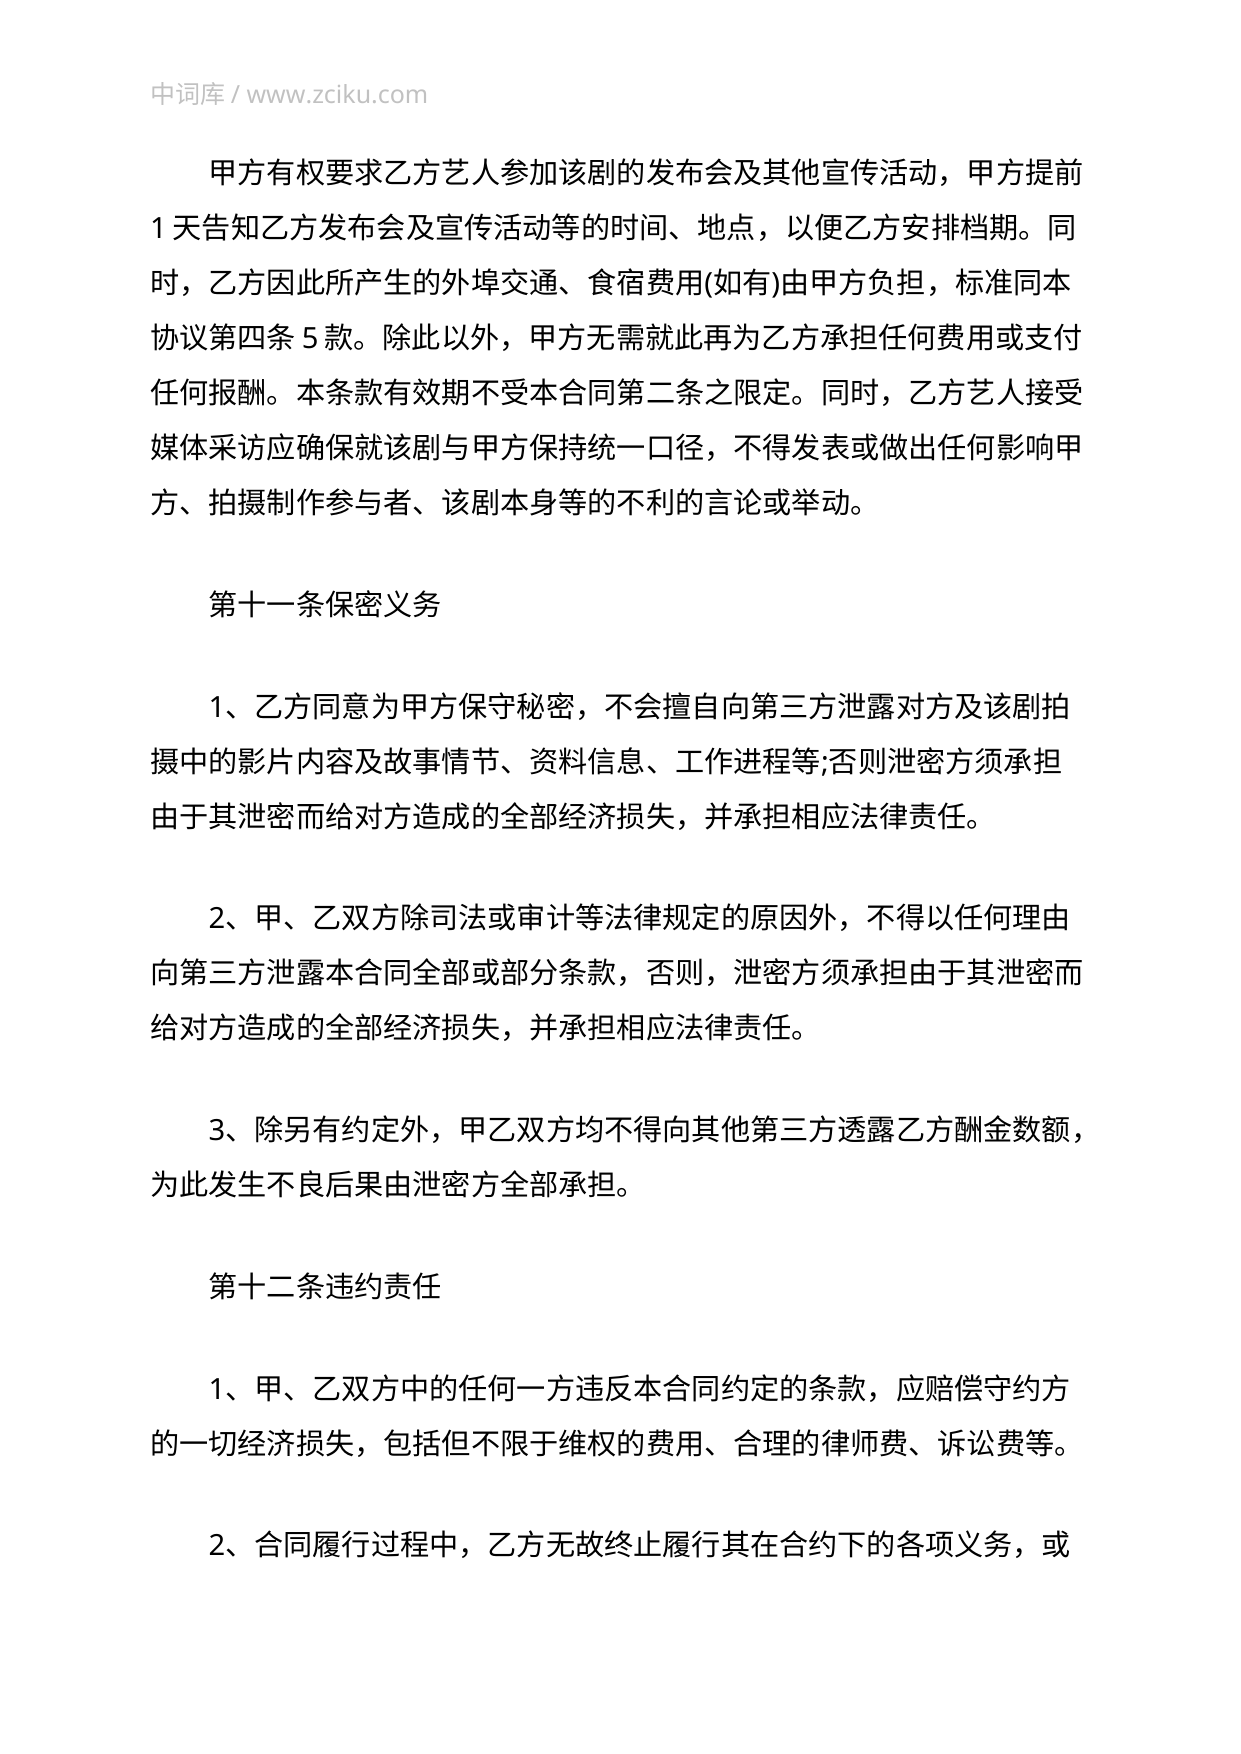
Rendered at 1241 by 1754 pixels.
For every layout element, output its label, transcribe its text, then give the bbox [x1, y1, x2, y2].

text 第十二条违约责任 [150, 1263, 1090, 1306]
text 2、甲、乙双方除司法或审计等法律规定的原因外，不得以任何理由向第三方泄露本合同全部或部分条款，否则，泄密方须承担由于其泄密而给对方造成的全部经济损失，并承担相应法律责任。 [150, 895, 1090, 1047]
text 第十一条保密义务 [150, 581, 1090, 624]
text 甲方有权要求乙方艺人参加该剧的发布会及其他宣传活动，甲方提前1天告知乙方发布会及宣传活动等的时间、地点，以便乙方安排档期。同时，乙方因此所产生的外埠交通、食宿费用(如有)由甲方负担，标准同本协议第四条5款。除此以外，甲方无需就此再为乙方承担任何费用或支付任何报酬。本条款有效期不受本合同第二条之限定。同时，乙方艺人接受媒体采访应确保就该剧与甲方保持统一口径，不得发表或做出任何影响甲方、拍摄制作参与者、该剧本身等的不利的言论或举动。 [150, 150, 1090, 522]
text 1、乙方同意为甲方保守秘密，不会擅自向第三方泄露对方及该剧拍摄中的影片内容及故事情节、资料信息、工作进程等;否则泄密方须承担由于其泄密而给对方造成的全部经济损失，并承担相应法律责任。 [150, 683, 1090, 836]
text 3、除另有约定外，甲乙双方均不得向其他第三方透露乙方酬金数额，为此发生不良后果由泄密方全部承担。 [150, 1107, 1090, 1204]
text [150, 1522, 1090, 1564]
text 1、甲、乙双方中的任何一方违反本合同约定的条款，应赔偿守约方的一切经济损失，包括但不限于维权的费用、合理的律师费、诉讼费等。 [150, 1365, 1090, 1462]
